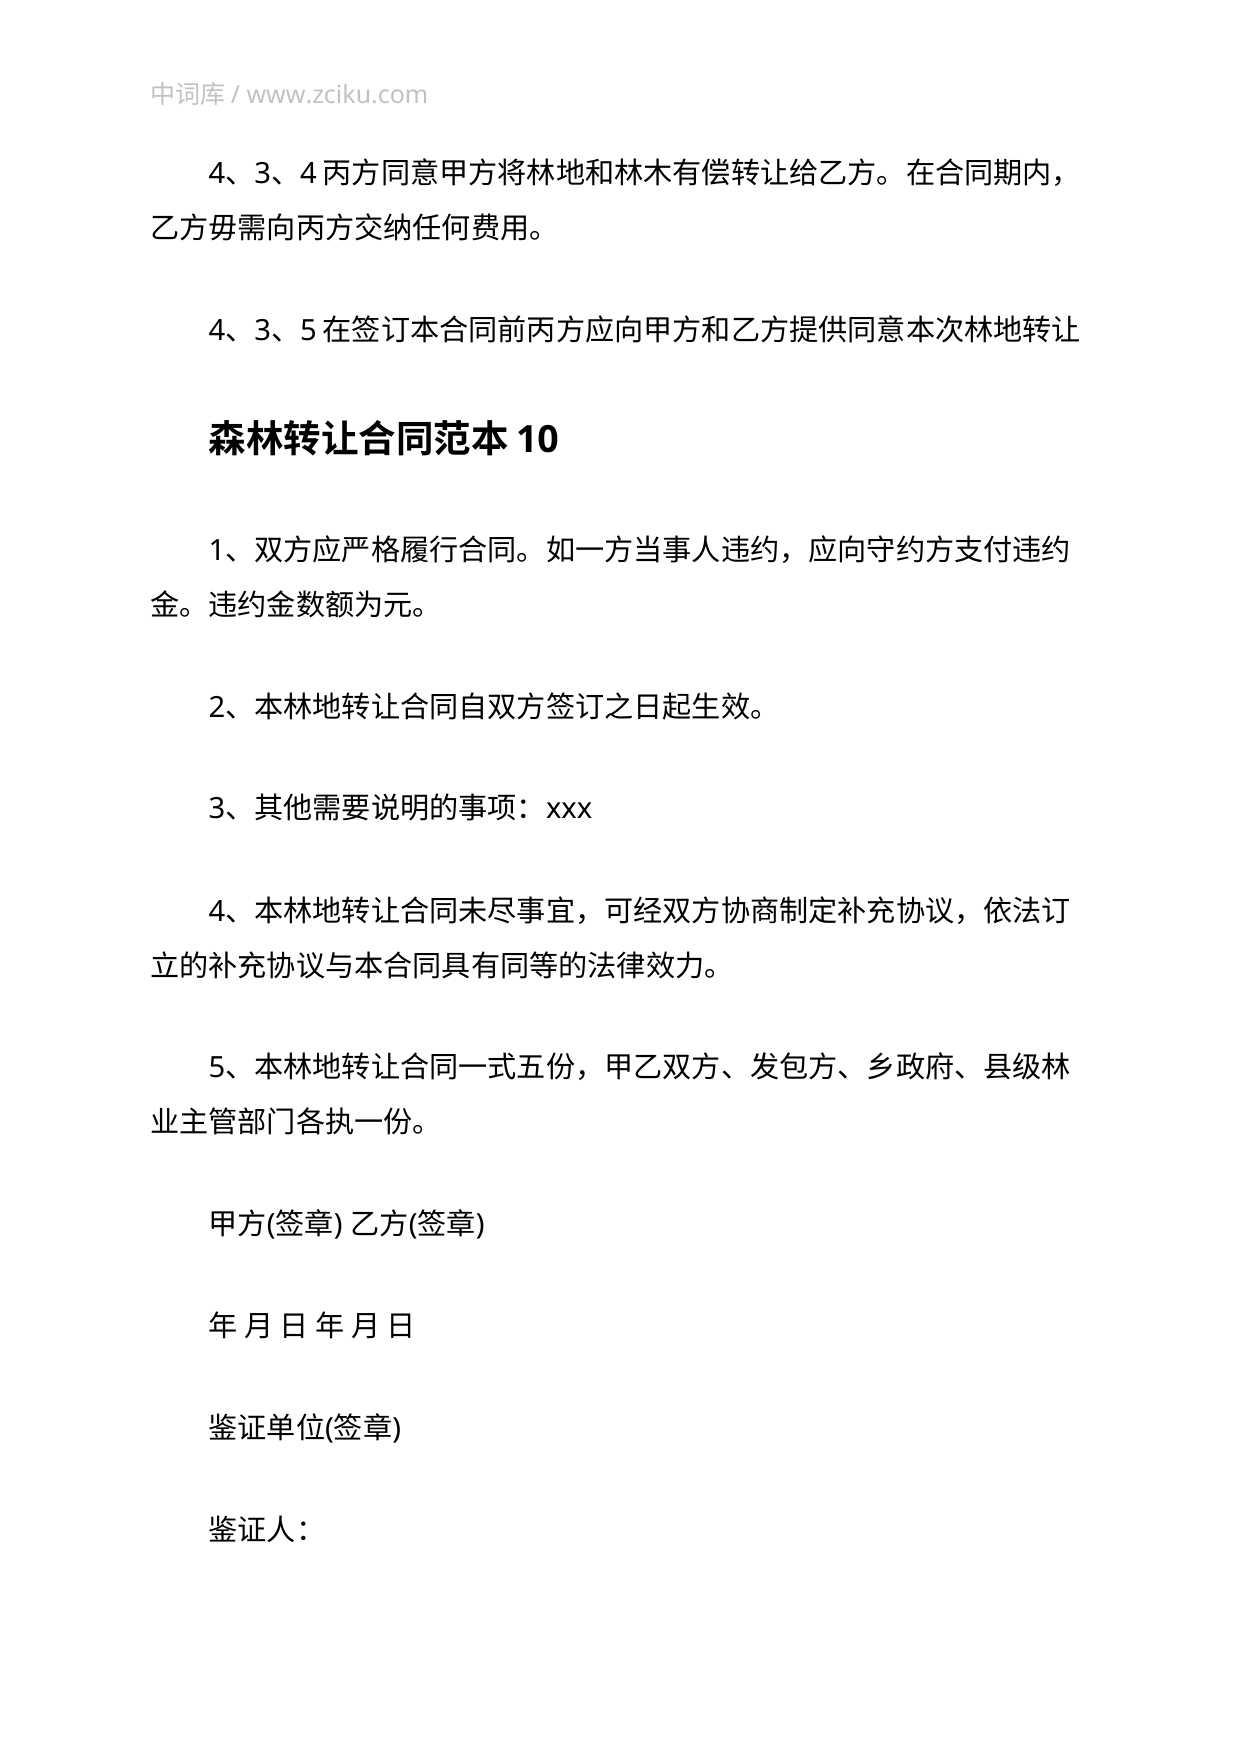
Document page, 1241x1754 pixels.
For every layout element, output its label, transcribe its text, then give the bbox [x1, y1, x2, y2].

text 年 月 日 年 月 日 [150, 1303, 1090, 1345]
text 鉴证人： [150, 1506, 1090, 1549]
text 2、本林地转让合同自双方签订之日起生效。 [150, 683, 1090, 726]
text 5、本林地转让合同一式五份，甲乙双方、发包方、乡政府、县级林业主管部门各执一份。 [150, 1044, 1090, 1141]
text 森林转让合同范本10 [150, 409, 1090, 463]
text 4、本林地转让合同未尽事宜，可经双方协商制定补充协议，依法订立的补充协议与本合同具有同等的法律效力。 [150, 887, 1090, 984]
text 4、3、5在签订本合同前丙方应向甲方和乙方提供同意本次林地转让 [150, 307, 1090, 349]
text 4、3、4丙方同意甲方将林地和林木有偿转让给乙方。在合同期内，乙方毋需向丙方交纳任何费用。 [150, 150, 1090, 247]
text 甲方(签章) 乙方(签章) [150, 1201, 1090, 1243]
text 鉴证单位(签章) [150, 1404, 1090, 1447]
text 1、双方应严格履行合同。如一方当事人违约，应向守约方支付违约金。违约金数额为元。 [150, 526, 1090, 624]
text 3、其他需要说明的事项：xxx [150, 785, 1090, 827]
